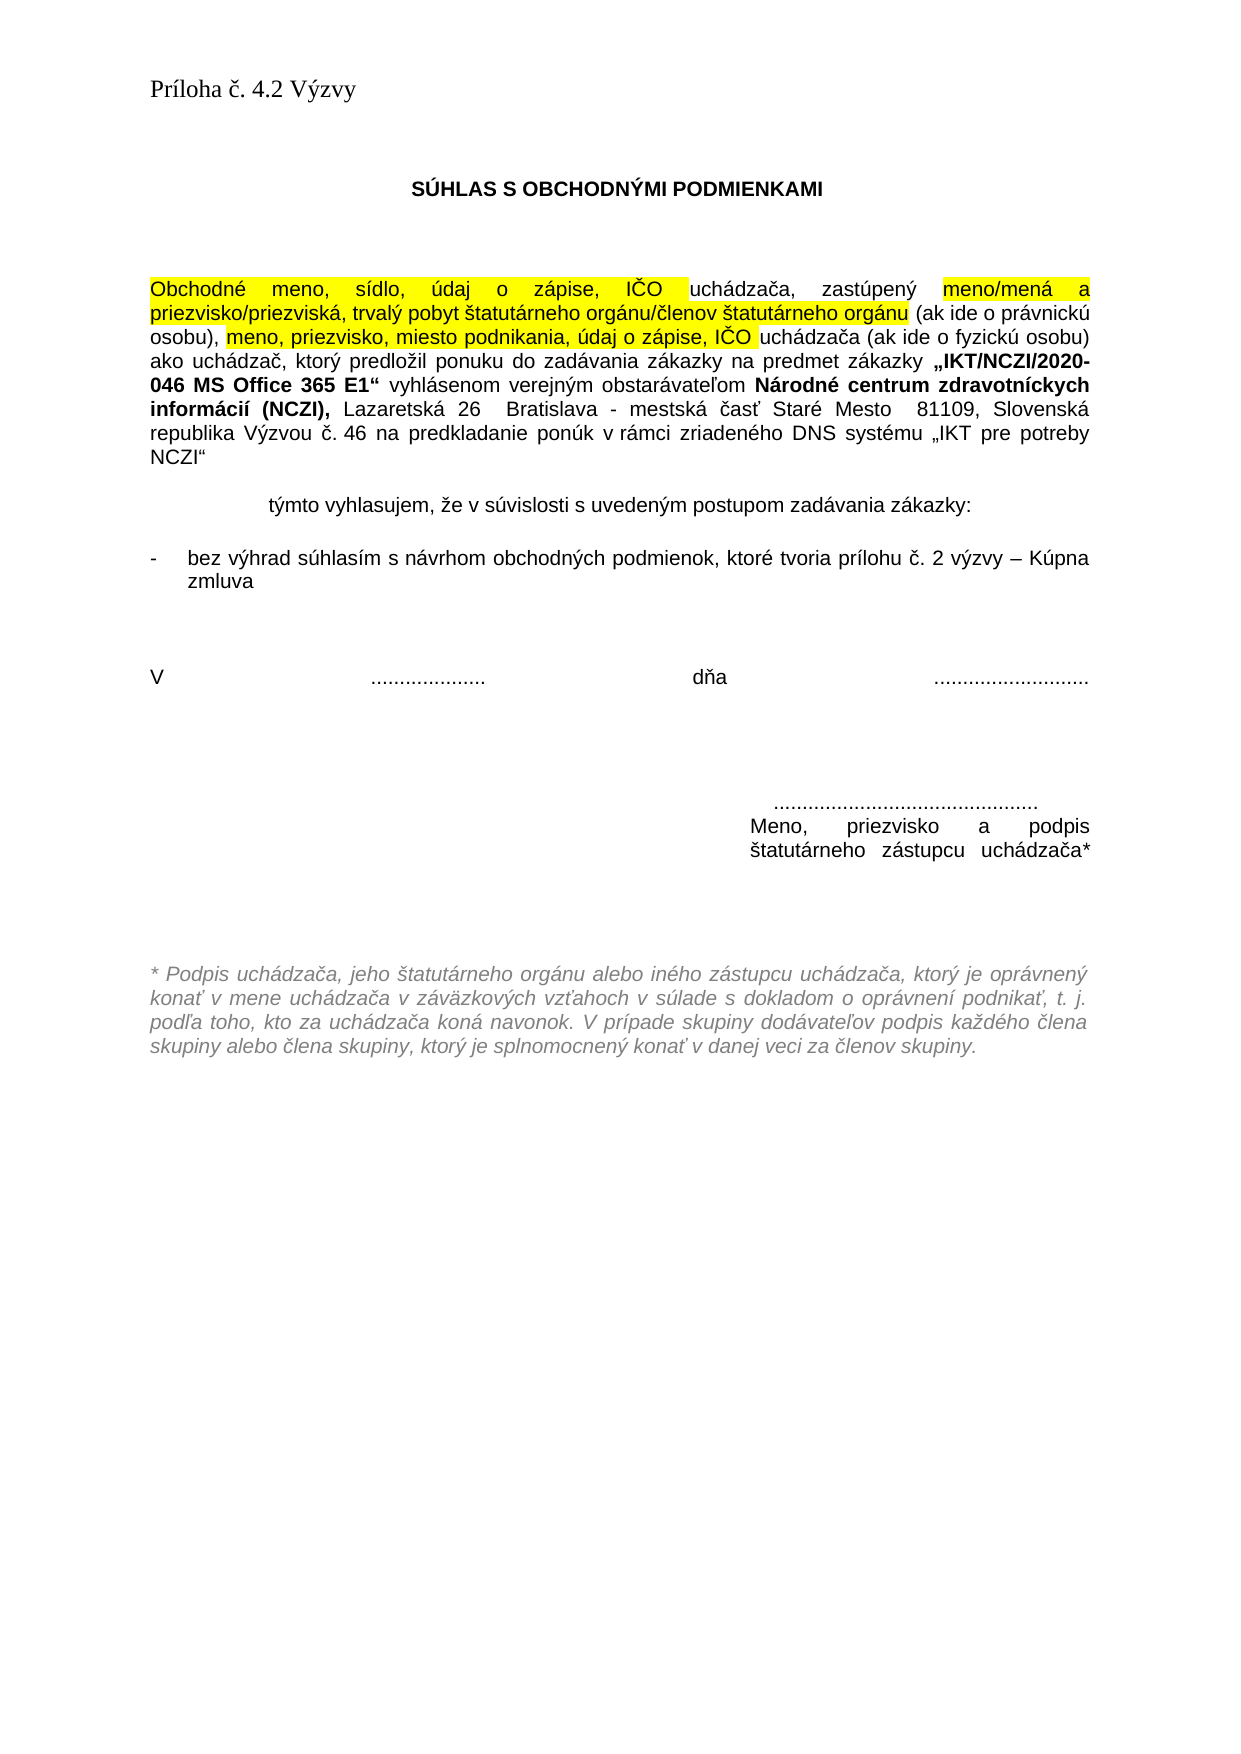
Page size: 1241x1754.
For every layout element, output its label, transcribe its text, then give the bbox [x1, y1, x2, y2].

text týmto vyhlasujem, že v súvislosti s uvedeným postupom zadávania zákazky: [150, 493, 1090, 545]
text Obchodné meno, sídlo, údaj o zápise, IČO uchádzača, zastúpený meno/mená a priezvisko/priezviská, trvalý pobyt štatutárneho orgánu/členov štatutárneho orgánu (ak ide o právnickú osobu), meno, priezvisko, miesto podnikania, údaj o zápise, IČO uchádzača (ak ide o fyzickú osobu) ako uchádzač, ktorý predložil ponuku do zadávania zákazky na predmet zákazky „IKT/NCZI/2020-046 MS Office 365 E1“ vyhlásenom verejným obstarávateľom Národné centrum zdravotníckych informácií (NCZI), Lazaretská 26 Bratislava - mestská časť Staré Mesto 81109, Slovenská republika Výzvou č. 46 na predkladanie ponúk v rámci zriadeného DNS systému „IKT pre potreby NCZI“ [150, 277, 1090, 469]
text V .................... dňa ........................... [150, 665, 1090, 718]
text Meno, priezvisko a podpis štatutárneho zástupcu uchádzača* [750, 814, 1090, 890]
text .............................................. [750, 790, 1090, 814]
text SÚHLAS S OBCHODNÝMI PODMIENKAMI [150, 176, 1090, 229]
text * Podpis uchádzača, jeho štatutárneho orgánu alebo iného zástupcu uchádzača, ktorý je oprávnený konať v mene uchádzača v záväzkových vzťahoch v súlade s dokladom o oprávnení podnikať, t. j. podľa toho, kto za uchádzača koná navonok. V prípade skupiny dodávateľov podpis každého člena skupiny alebo člena skupiny, ktorý je splnomocnený konať v danej veci za členov skupiny. [150, 962, 1090, 1058]
list bez výhrad súhlasím s návrhom obchodných podmienok, ktoré tvoria prílohu č. 2 výzvy – Kúpna zmluva [150, 545, 1090, 593]
